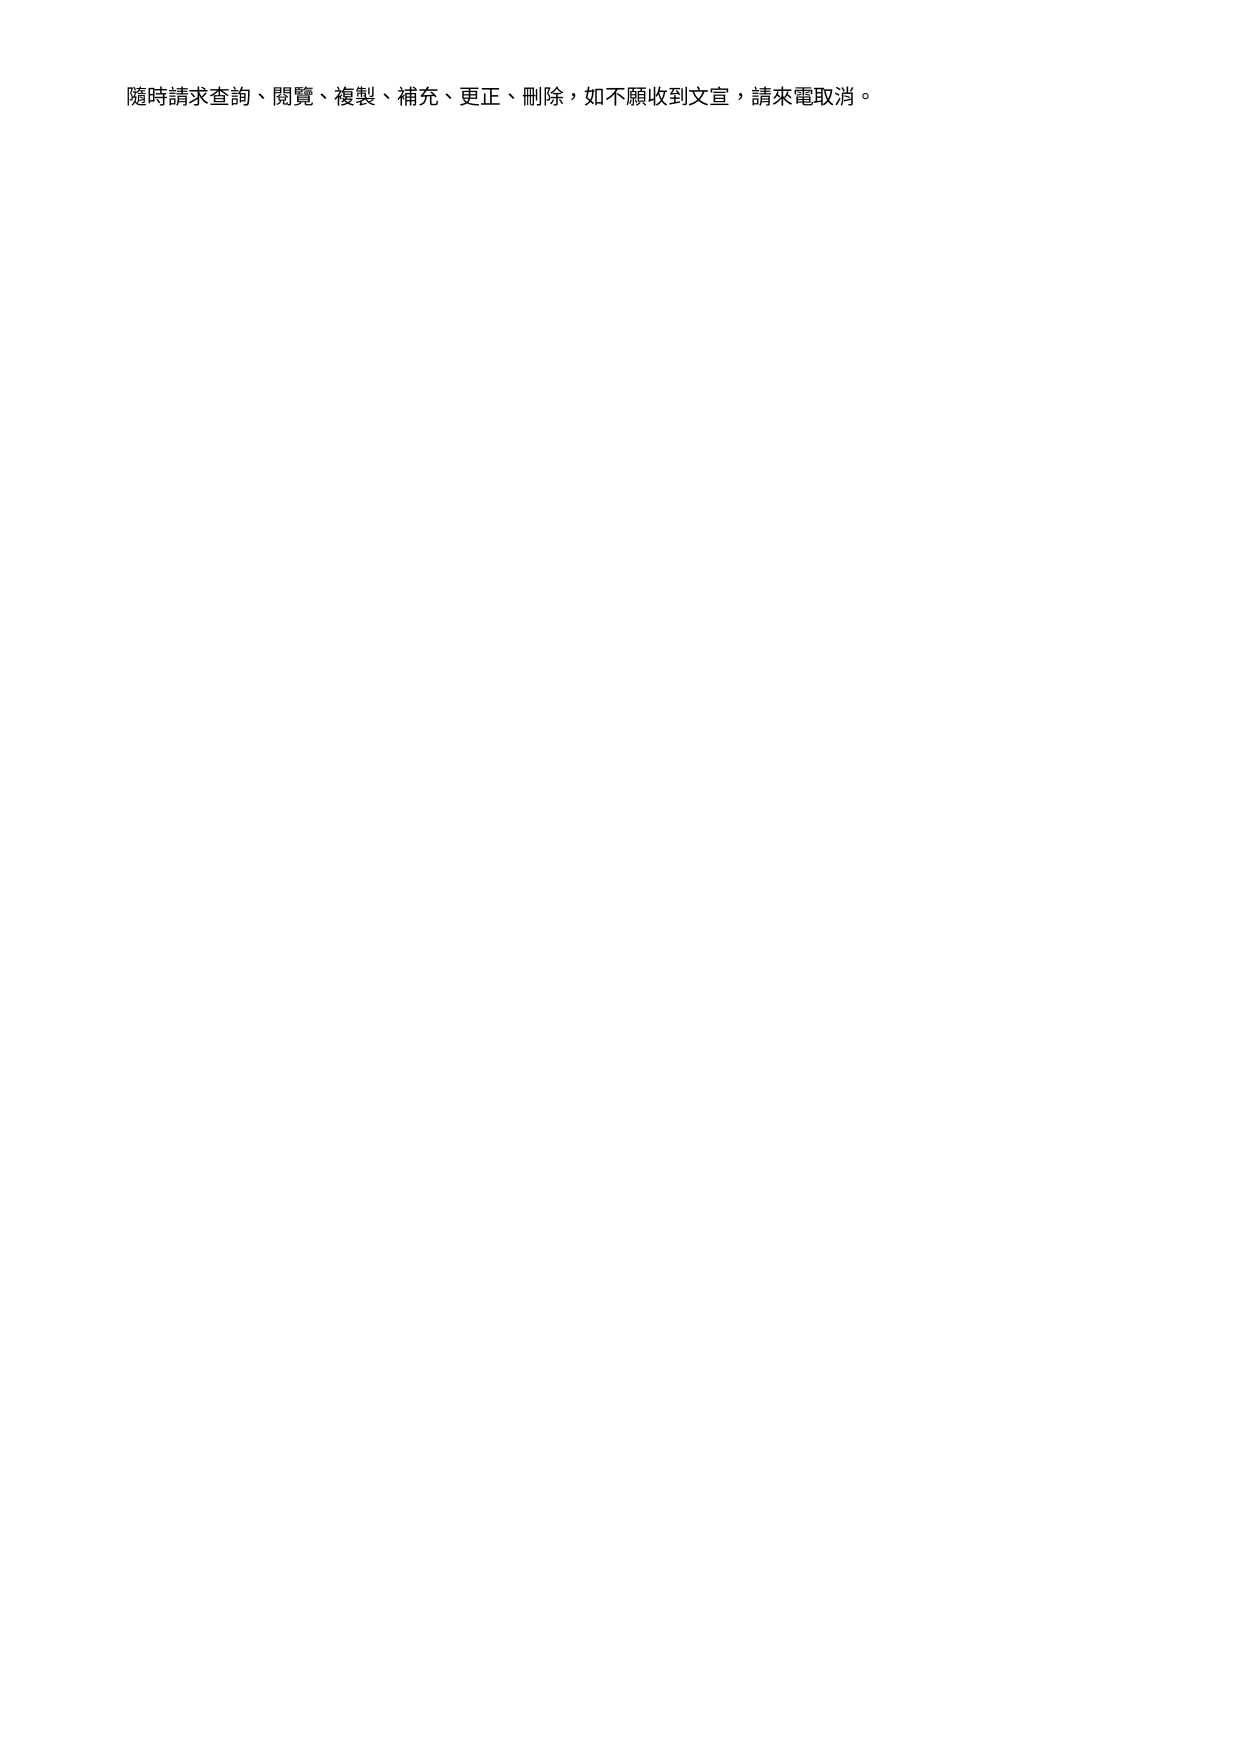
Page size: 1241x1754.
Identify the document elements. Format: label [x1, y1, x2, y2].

list [89, 77, 1152, 114]
